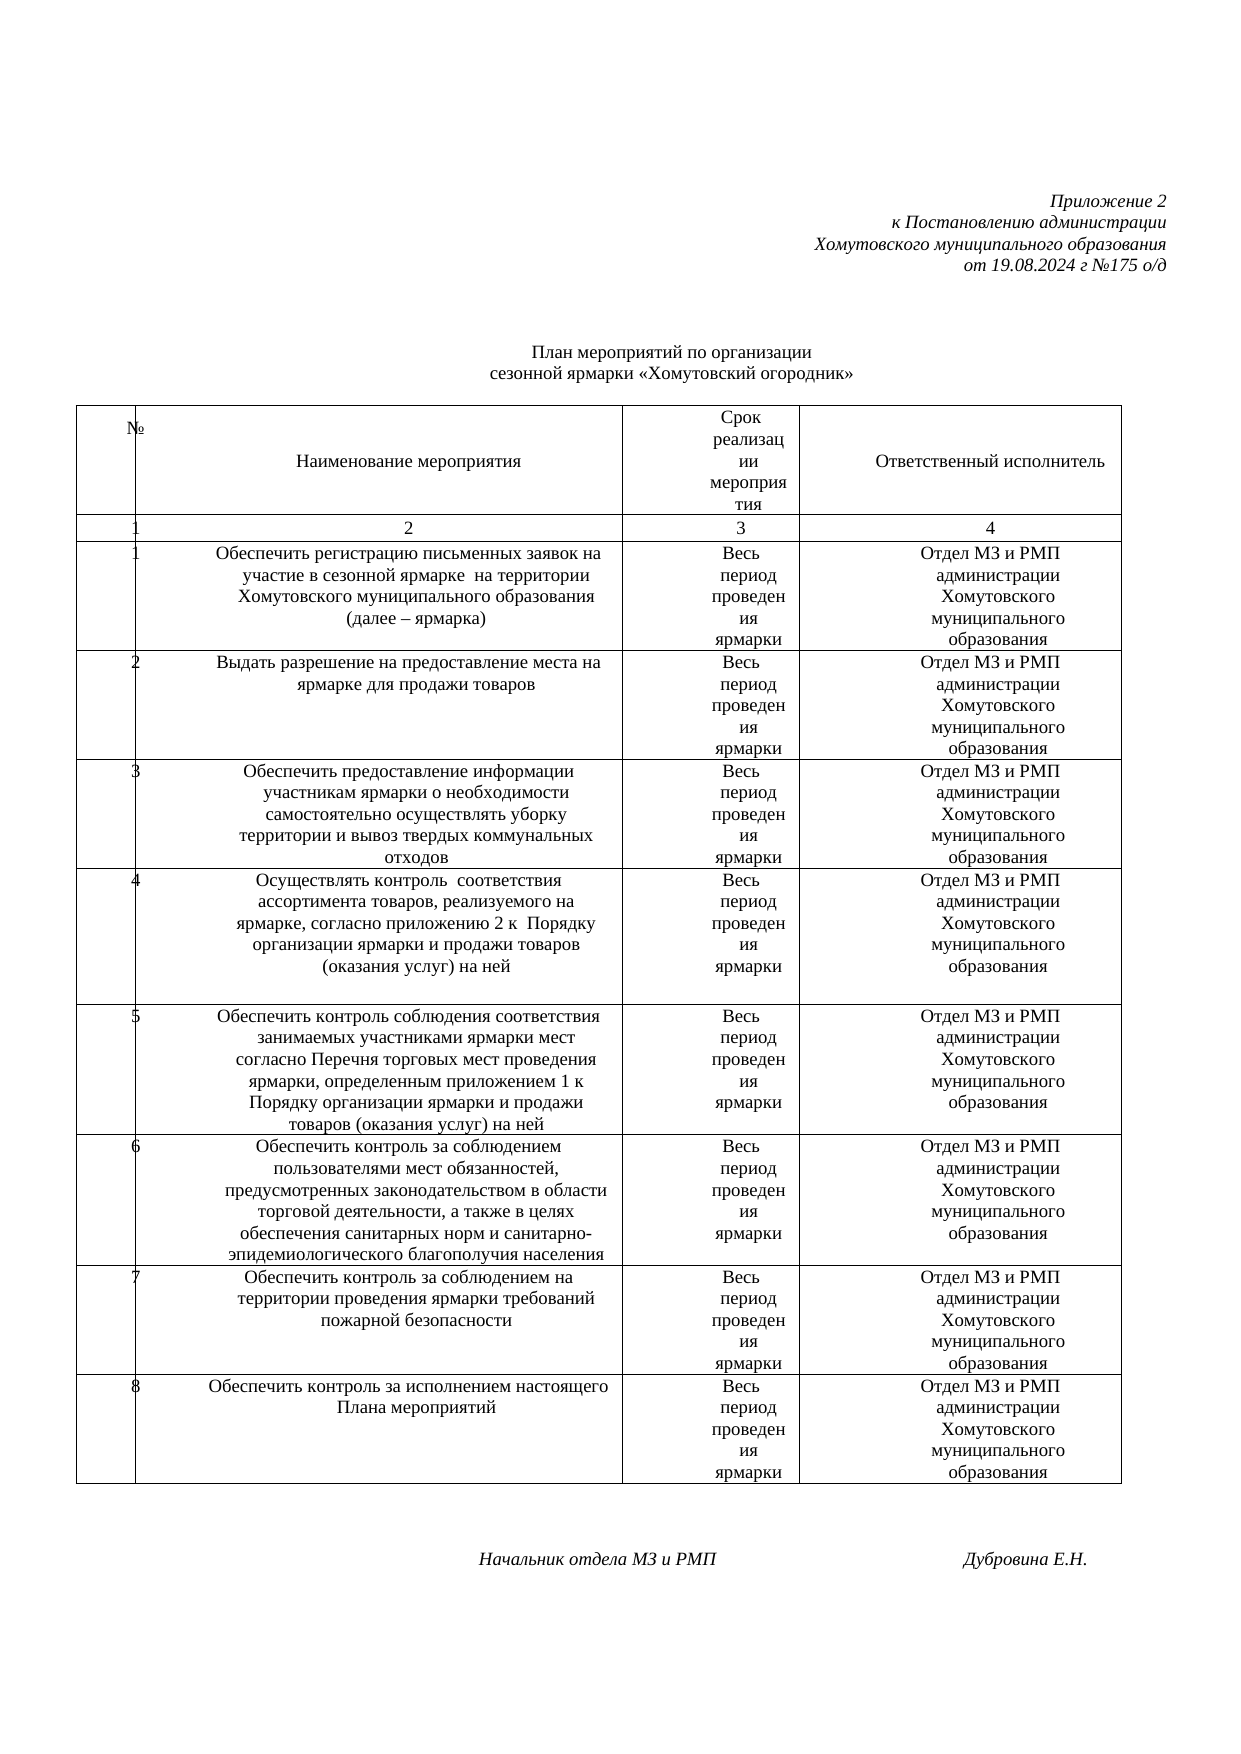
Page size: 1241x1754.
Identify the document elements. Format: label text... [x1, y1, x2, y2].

table_cell 4 [77, 869, 135, 1004]
table_cell 1 [77, 542, 135, 650]
text Хомутовского муниципального образования [177, 233, 1167, 254]
table_cell Весь период проведения ярмарки [623, 1135, 799, 1265]
table_cell 4 [800, 515, 1121, 541]
table_cell Обеспечить контроль за соблюдением на территории проведения ярмарки требований пожарной безопасности [136, 1266, 622, 1373]
text План мероприятий по организации [177, 341, 1167, 362]
table_cell 1 [77, 515, 135, 541]
table_cell Отдел МЗ и РМП администрации Хомутовского муниципального образования [800, 651, 1121, 759]
table_cell 2 [77, 651, 135, 759]
table_header Срок реализации мероприятия [623, 406, 799, 514]
table_cell Весь период проведения ярмарки [623, 651, 799, 759]
table_cell 5 [77, 1005, 135, 1134]
table_cell Обеспечить регистрацию письменных заявок на участие в сезонной ярмарке на территории Хомутовского муниципального образования (далее – ярмарка) [136, 542, 622, 650]
text к Постановлению администрации [177, 211, 1167, 233]
table_cell 2 [136, 515, 622, 541]
text от 19.08.2024 г №175 о/д [177, 254, 1167, 276]
table_cell Весь период проведения ярмарки [623, 869, 799, 1004]
table_cell Обеспечить предоставление информации участникам ярмарки о необходимости самостоятельно осуществлять уборку территории и вывоз твердых коммунальных отходов [136, 760, 622, 867]
table_cell Отдел МЗ и РМП администрации Хомутовского муниципального образования [800, 1135, 1121, 1265]
table_header № п/п [77, 406, 135, 514]
table_cell Весь период проведения ярмарки [623, 760, 799, 867]
table_cell Весь период проведения ярмарки [623, 1266, 799, 1373]
table_cell Отдел МЗ и РМП администрации Хомутовского муниципального образования [800, 1005, 1121, 1134]
table_cell Весь период проведения ярмарки [623, 1005, 799, 1134]
table_cell 7 [77, 1266, 135, 1373]
table_cell Выдать разрешение на предоставление места на ярмарке для продажи товаров [136, 651, 622, 759]
table_cell Отдел МЗ и РМП администрации Хомутовского муниципального образования [800, 760, 1121, 867]
table_header Наименование мероприятия [136, 406, 622, 514]
table_cell Отдел МЗ и РМП администрации Хомутовского муниципального образования [800, 542, 1121, 650]
table_cell Весь период проведения ярмарки [623, 542, 799, 650]
table_cell 3 [77, 760, 135, 867]
table_cell Отдел МЗ и РМП администрации Хомутовского муниципального образования [800, 1266, 1121, 1373]
table_cell Осуществлять контроль соответствия ассортимента товаров, реализуемого на ярмарке, согласно приложению 2 к Порядку организации ярмарки и продажи товаров (оказания услуг) на ней [136, 869, 622, 1004]
table_cell 6 [77, 1135, 135, 1265]
table_cell Отдел МЗ и РМП администрации Хомутовского муниципального образования [800, 869, 1121, 1004]
table_cell Весь период проведения ярмарки [623, 1375, 799, 1482]
table_cell 3 [623, 515, 799, 541]
table_cell Обеспечить контроль за соблюдением пользователями мест обязанностей, предусмотренных законодательством в области торговой деятельности, а также в целях обеспечения санитарных норм и санитарно-эпидемиологического благополучия населения [136, 1135, 622, 1265]
text Начальник отдела МЗ и РМП Дубровина Е.Н. [177, 1548, 1167, 1570]
table_cell Обеспечить контроль за исполнением настоящего Плана мероприятий [136, 1375, 622, 1482]
table_cell Обеспечить контроль соблюдения соответствия занимаемых участниками ярмарки мест согласно Перечня торговых мест проведения ярмарки, определенным приложением 1 к Порядку организации ярмарки и продажи товаров (оказания услуг) на ней [136, 1005, 622, 1134]
table_cell Отдел МЗ и РМП администрации Хомутовского муниципального образования [800, 1375, 1121, 1482]
table_header Ответственный исполнитель [800, 406, 1121, 514]
text сезонной ярмарки «Хомутовский огородник» [177, 362, 1167, 384]
text Приложение 2 [177, 190, 1167, 211]
table_cell 8 [77, 1375, 135, 1482]
